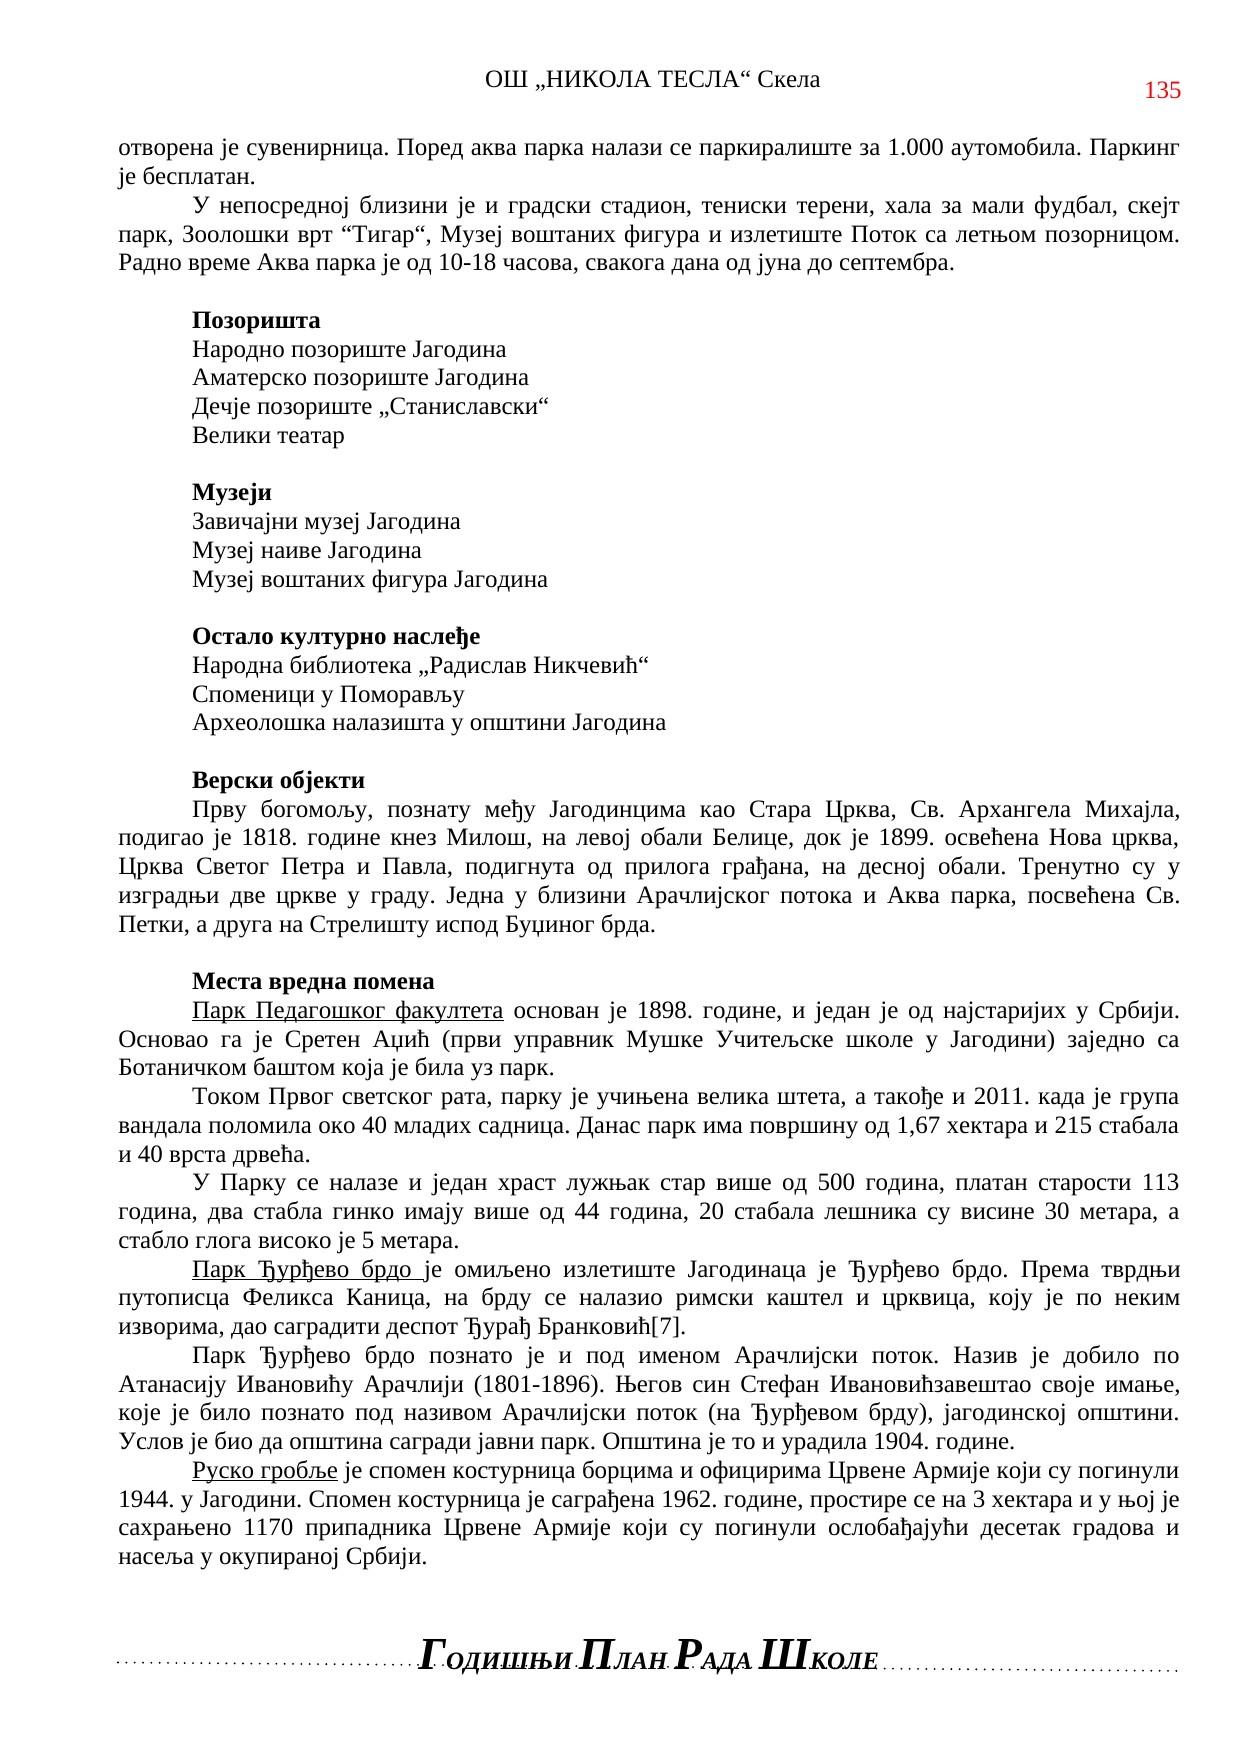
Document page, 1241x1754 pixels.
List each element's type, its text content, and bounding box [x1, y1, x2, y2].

text Током Првог светског рата, парку је учињена велика штета, а такође и 2011. када је група вандала поломила око 40 младих садница. Данас парк има површину од 1,67 хектара и 215 стабала и 40 врста дрвећа. [118, 1081, 1181, 1167]
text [118, 132, 1181, 190]
text Места вредна помена [118, 966, 1181, 995]
text Завичајни музеј Јагодина [118, 506, 1181, 535]
text Парк Педагошког факултета основан је 1898. године, и један је од најстаријих у Србији. Основао га је Сретен Аџић (први управник Мушке Учитељске школе у Јагодини) заједно са Ботаничком баштом која је била уз парк. [118, 995, 1181, 1081]
text У непосредној близини је и градски стадион, тениски терени, хала за мали фудбал, скејт парк, Зоолошки врт “Тигар“, Музеј воштаних фигура и излетиште Поток са летњом позорницом. Радно време Аква парка је од 10-18 часова, свакога дана од јуна до септембра. [118, 190, 1181, 276]
text У Парку се налазе и један храст лужњак стар више од 500 година, платан старости 113 година, два стабла гинко имају више од 44 година, 20 стабала лешника су висине 30 метара, а стабло глога високо је 5 метара. [118, 1167, 1181, 1254]
text Дечје позориште „Станиславски“ [118, 391, 1181, 420]
text Прву богомољу, познату међу Јагодинцима као Стара Црква, Св. Архангела Михајла, подигао је 1818. године кнез Милош, на левој обали Белице, док је 1899. освећена Нова црква, Црква Светог Петра и Павла, подигнута од прилога грађана, на десној обали. Тренутно су у изградњи две цркве у граду. Једна у близини Арачлијског потока и Аква парка, посвећена Св. Петки, а друга на Стрелишту испод Буџиног брда. [118, 794, 1181, 937]
text Споменици у Поморављу [118, 679, 1181, 707]
text Парк Ђурђево брдо је омиљено излетиште Јагодинаца је Ђурђево брдо. Према тврдњи путописца Феликса Каница, на брду се налазио римски каштел и црквица, коју је по неким изворима, дао саградити деспот Ђурађ Бранковић[7]. [118, 1254, 1181, 1340]
text Верски објекти [118, 765, 1181, 794]
text Велики театар [118, 420, 1181, 449]
text Музеји [118, 477, 1181, 506]
text Народна библиотека „Радислав Никчевић“ [118, 650, 1181, 679]
text Парк Ђурђево брдо познато је и под именом Арачлијски поток. Назив је добило по Атанасију Ивановићу Арачлији (1801-1896). Његов син Стефан Ивановићзавештао своје имање, које је било познато под називом Арачлијски поток (на Ђурђевом брду), јагодинској општини. Услов је био да општина сагради јавни парк. Општина је то и урадила 1904. године. [118, 1340, 1181, 1455]
text Аматерско позориште Јагодина [118, 362, 1181, 391]
text Музеј воштаних фигура Јагодина [118, 564, 1181, 592]
text Позоришта [118, 305, 1181, 334]
text Музеј наиве Јагодина [118, 535, 1181, 564]
text Остало културно наслеђе [118, 621, 1181, 650]
text Руско гробље је спомен костурница борцима и официрима Црвене Армије који су погинули 1944. у Јагодини. Спомен костурница је саграђена 1962. године, простире се на 3 хектара и у њој је сахрањено 1170 припадника Црвене Армије који су погинули ослобађајући десетак градова и насеља у окупираној Србији. [118, 1455, 1181, 1570]
text Археолошка налазишта у општини Јагодина [118, 707, 1181, 736]
text Народно позориште Јагодина [118, 334, 1181, 362]
